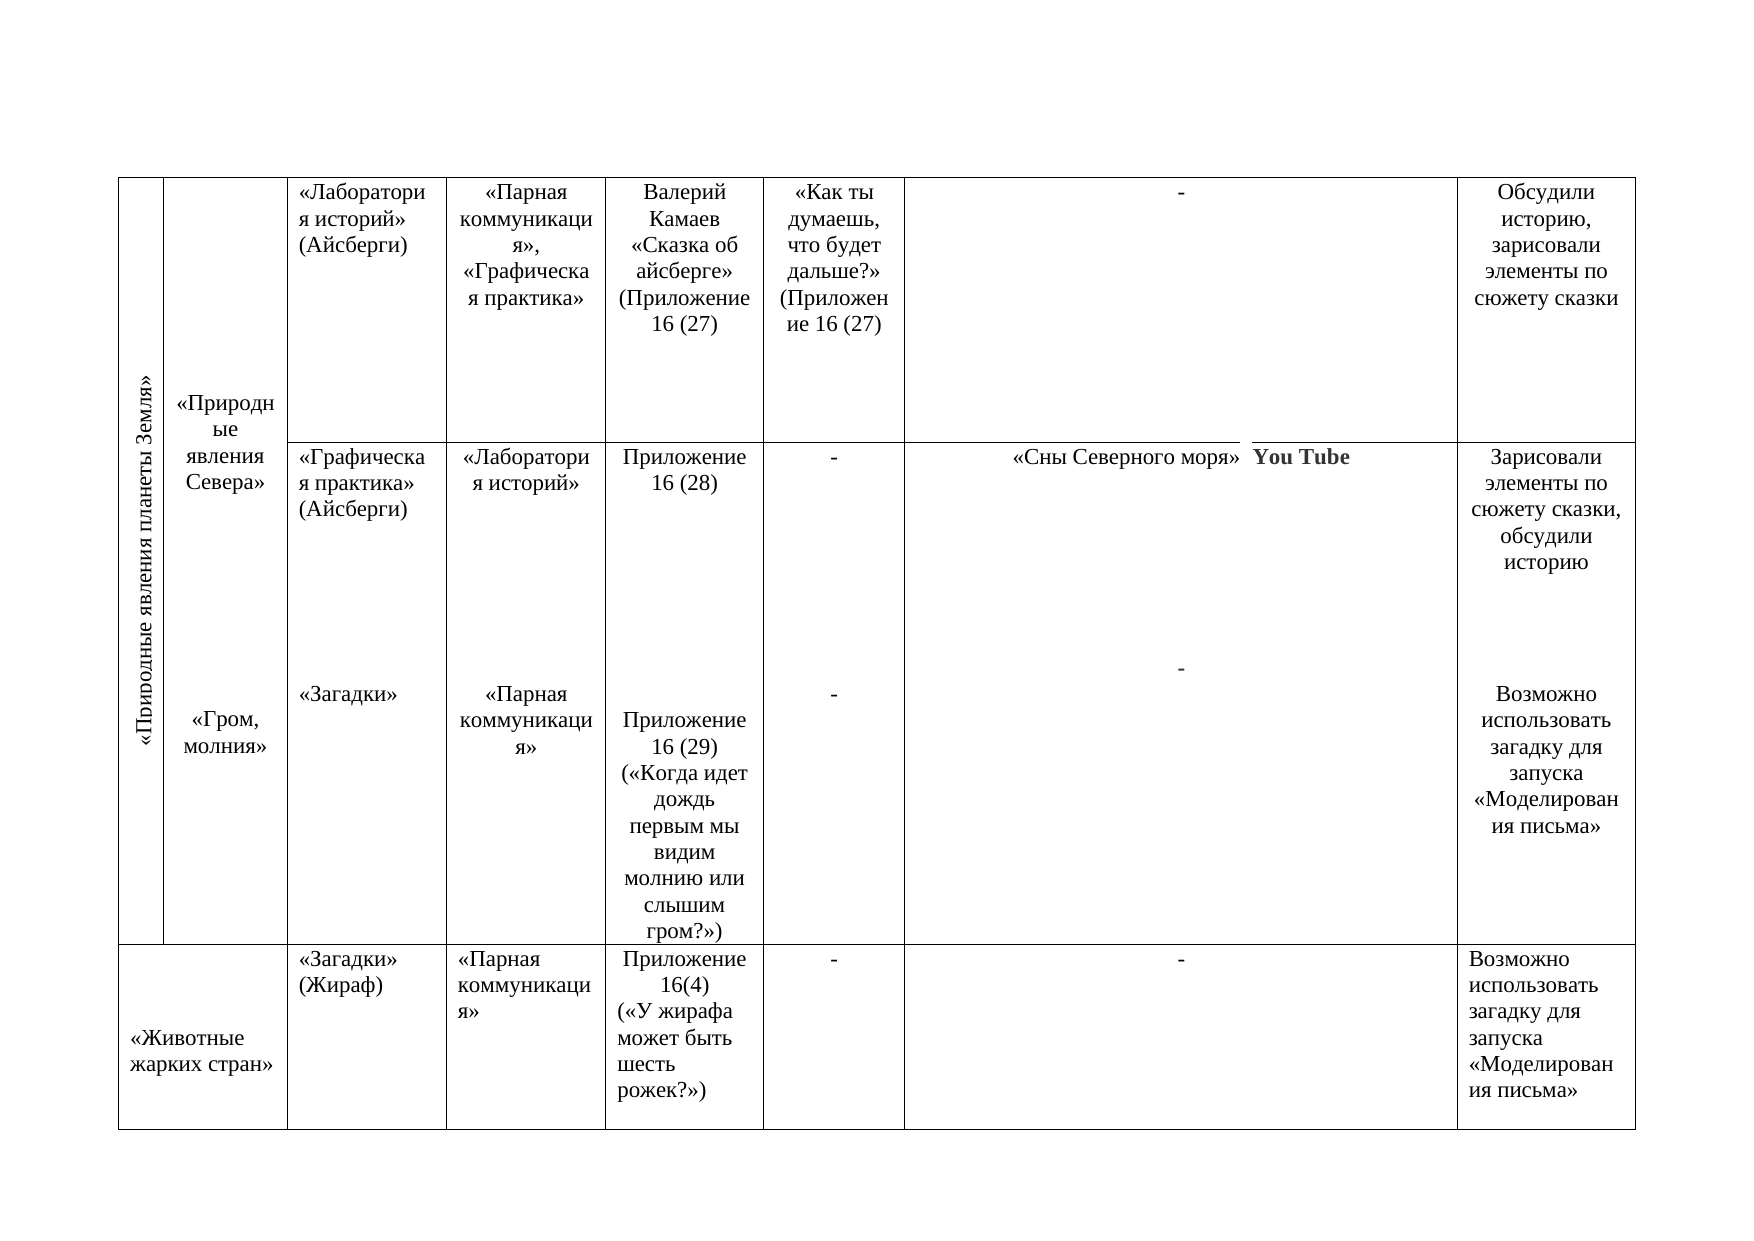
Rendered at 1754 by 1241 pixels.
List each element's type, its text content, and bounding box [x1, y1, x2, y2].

table_cell «Сны Северного моря» You Tube - [905, 443, 1457, 943]
table_cell Зарисовали элементы по сюжету сказки, обсудили историю Возможно использовать загадку для запуска «Моделирования письма» [1458, 443, 1635, 943]
table_cell «Лаборатория историй» (Айсберги) [288, 178, 446, 442]
table_cell «Как ты думаешь, что будет дальше?» (Приложение 16 (27) [764, 178, 904, 442]
table_cell «Лаборатория историй» «Парная коммуникация» [447, 443, 605, 943]
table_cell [119, 945, 287, 1129]
table_cell Возможно использовать загадку для запуска «Моделирования письма» [1458, 945, 1635, 1129]
table_cell - [764, 945, 904, 1129]
table_cell «Загадки» (Жираф) [288, 945, 446, 1129]
table_cell «Природные явления Севера» «Гром, молния» [164, 178, 287, 943]
table_cell «Природные явления планеты Земля» [119, 178, 163, 943]
table_cell - [905, 945, 1457, 1129]
table_cell - - [764, 443, 904, 943]
table_cell Валерий Камаев «Сказка об айсберге» (Приложение 16 (27) [606, 178, 763, 442]
table_cell «Графическая практика» (Айсберги) «Загадки» [288, 443, 446, 943]
table_cell Приложение 16 (28) Приложение 16 (29) («Когда идет дождь первым мы видим молнию или слышим гром?») [606, 443, 763, 943]
table_cell - [905, 178, 1457, 442]
table_cell Приложение 16(4) («У жирафа может быть шесть рожек?») [606, 945, 763, 1129]
table_cell Обсудили историю, зарисовали элементы по сюжету сказки [1458, 178, 1635, 442]
table_cell «Парная коммуникация», «Графическая практика» [447, 178, 605, 442]
table_cell «Парная коммуникация» [447, 945, 605, 1129]
